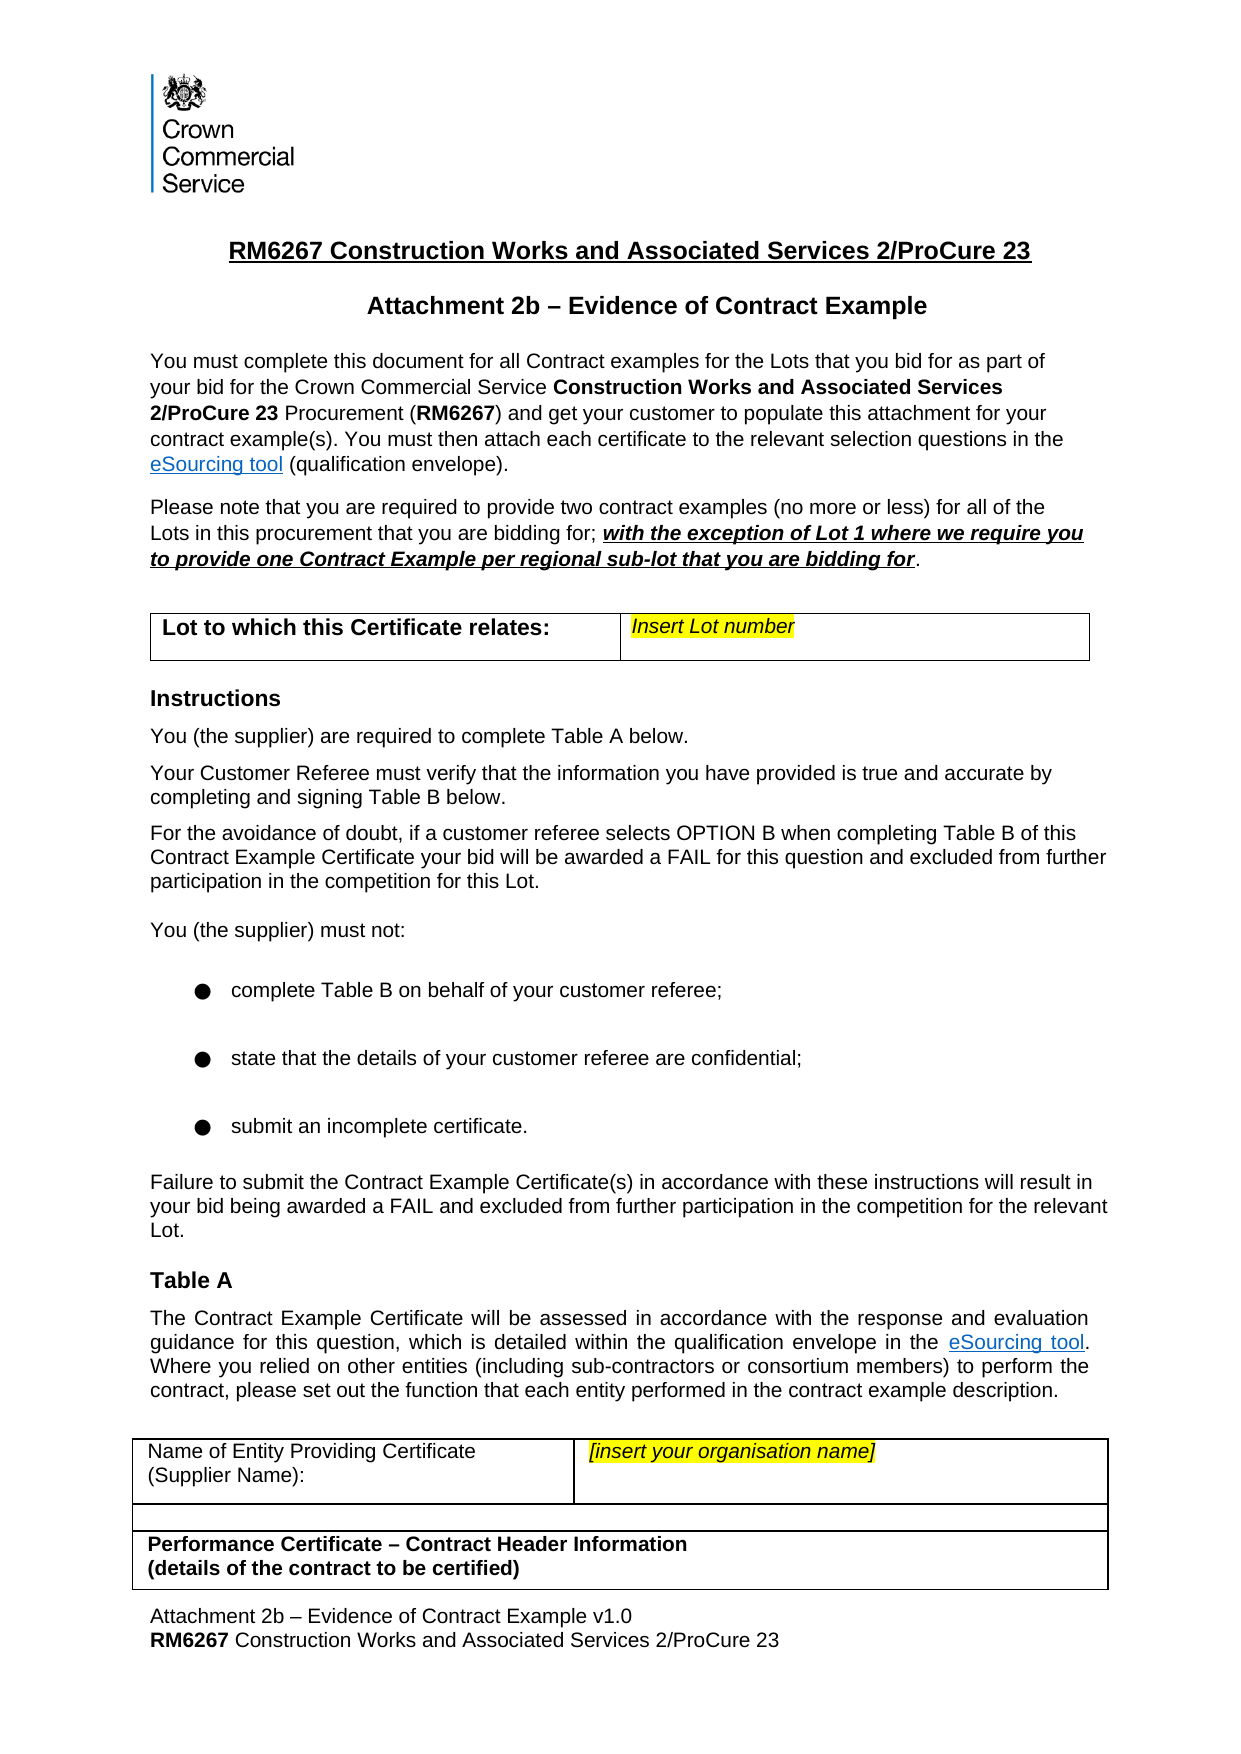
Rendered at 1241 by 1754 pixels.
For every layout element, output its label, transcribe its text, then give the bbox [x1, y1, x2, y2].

text Please note that you are required to provide two contract examples (no more or less) for all of the Lots in this procurement that you are bidding for; with the exception of Lot 1 where we require you to provide one Contract Example per regional sub-lot that you are bidding for. [150, 495, 1090, 570]
text You must complete this document for all Contract examples for the Lots that you bid for as part of your bid for the Crown Commercial Service Construction Works and Associated Services 2/ProCure 23 Procurement (RM6267) and get your customer to populate this attachment for your contract example(s). You must then attach each certificate to the relevant selection questions in the eSourcing tool (qualification envelope). [150, 349, 1090, 476]
text Attachment 2b – Evidence of Contract Example [150, 291, 1110, 320]
table_cell Performance Certificate – Contract Header Information (details of the contract to be certified) [133, 1532, 1107, 1588]
list submit an incomplete certificate. [193, 1102, 1139, 1145]
text Failure to submit the Contract Example Certificate(s) in accordance with these instructions will result in your bid being awarded a FAIL and excluded from further participation in the competition for the relevant Lot. [150, 1170, 1139, 1242]
table_header [insert your organisation name] [575, 1440, 1107, 1503]
text You (the supplier) must not: [150, 918, 1139, 942]
text Table A [150, 1267, 1090, 1293]
text For the avoidance of doubt, if a customer referee selects OPTION B when completing Table B of this Contract Example Certificate your bid will be awarded a FAIL for this question and excluded from further participation in the competition for this Lot. [150, 821, 1139, 893]
text RM6267 Construction Works and Associated Services 2/ProCure 23 [150, 236, 1110, 265]
table_header Insert Lot number [621, 614, 1089, 660]
table_header Lot to which this Certificate relates: [151, 614, 620, 660]
list state that the details of your customer referee are confidential; [193, 1034, 1139, 1077]
text Instructions [150, 685, 1110, 712]
list complete Table B on behalf of your customer referee; [193, 967, 1139, 1009]
text You (the supplier) are required to complete Table A below. [150, 724, 1110, 748]
text The Contract Example Certificate will be assessed in accordance with the response and evaluation guidance for this question, which is detailed within the qualification envelope in the eSourcing tool. Where you relied on other entities (including sub-contractors or consortium members) to perform the contract, please set out the function that each entity performed in the contract example description. [150, 1306, 1090, 1402]
text Your Customer Referee must verify that the information you have provided is true and accurate by completing and signing Table B below. [150, 761, 1110, 808]
table_header Name of Entity Providing Certificate (Supplier Name): [133, 1440, 573, 1503]
picture [150, 73, 294, 193]
table_cell [133, 1505, 1107, 1530]
